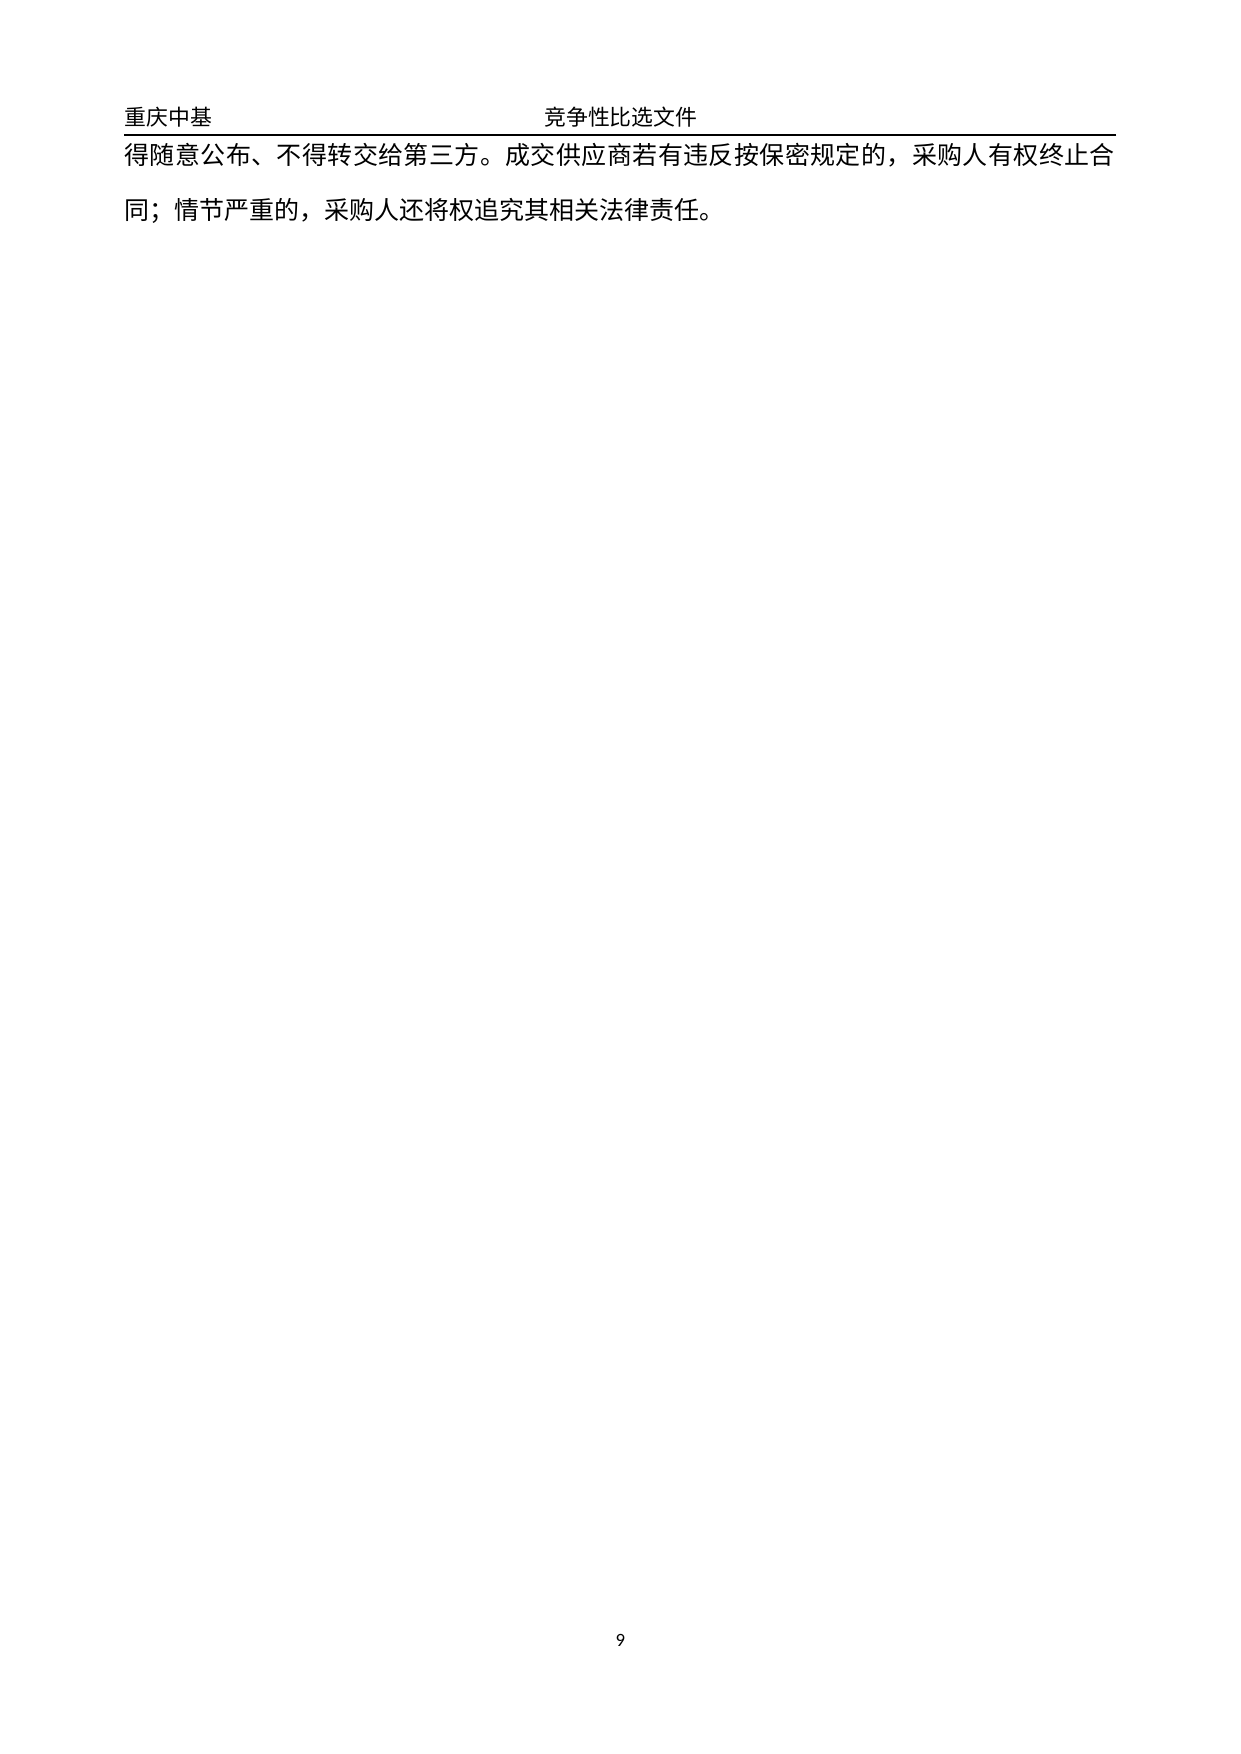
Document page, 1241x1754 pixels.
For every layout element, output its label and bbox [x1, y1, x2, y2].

text [124, 136, 1116, 226]
